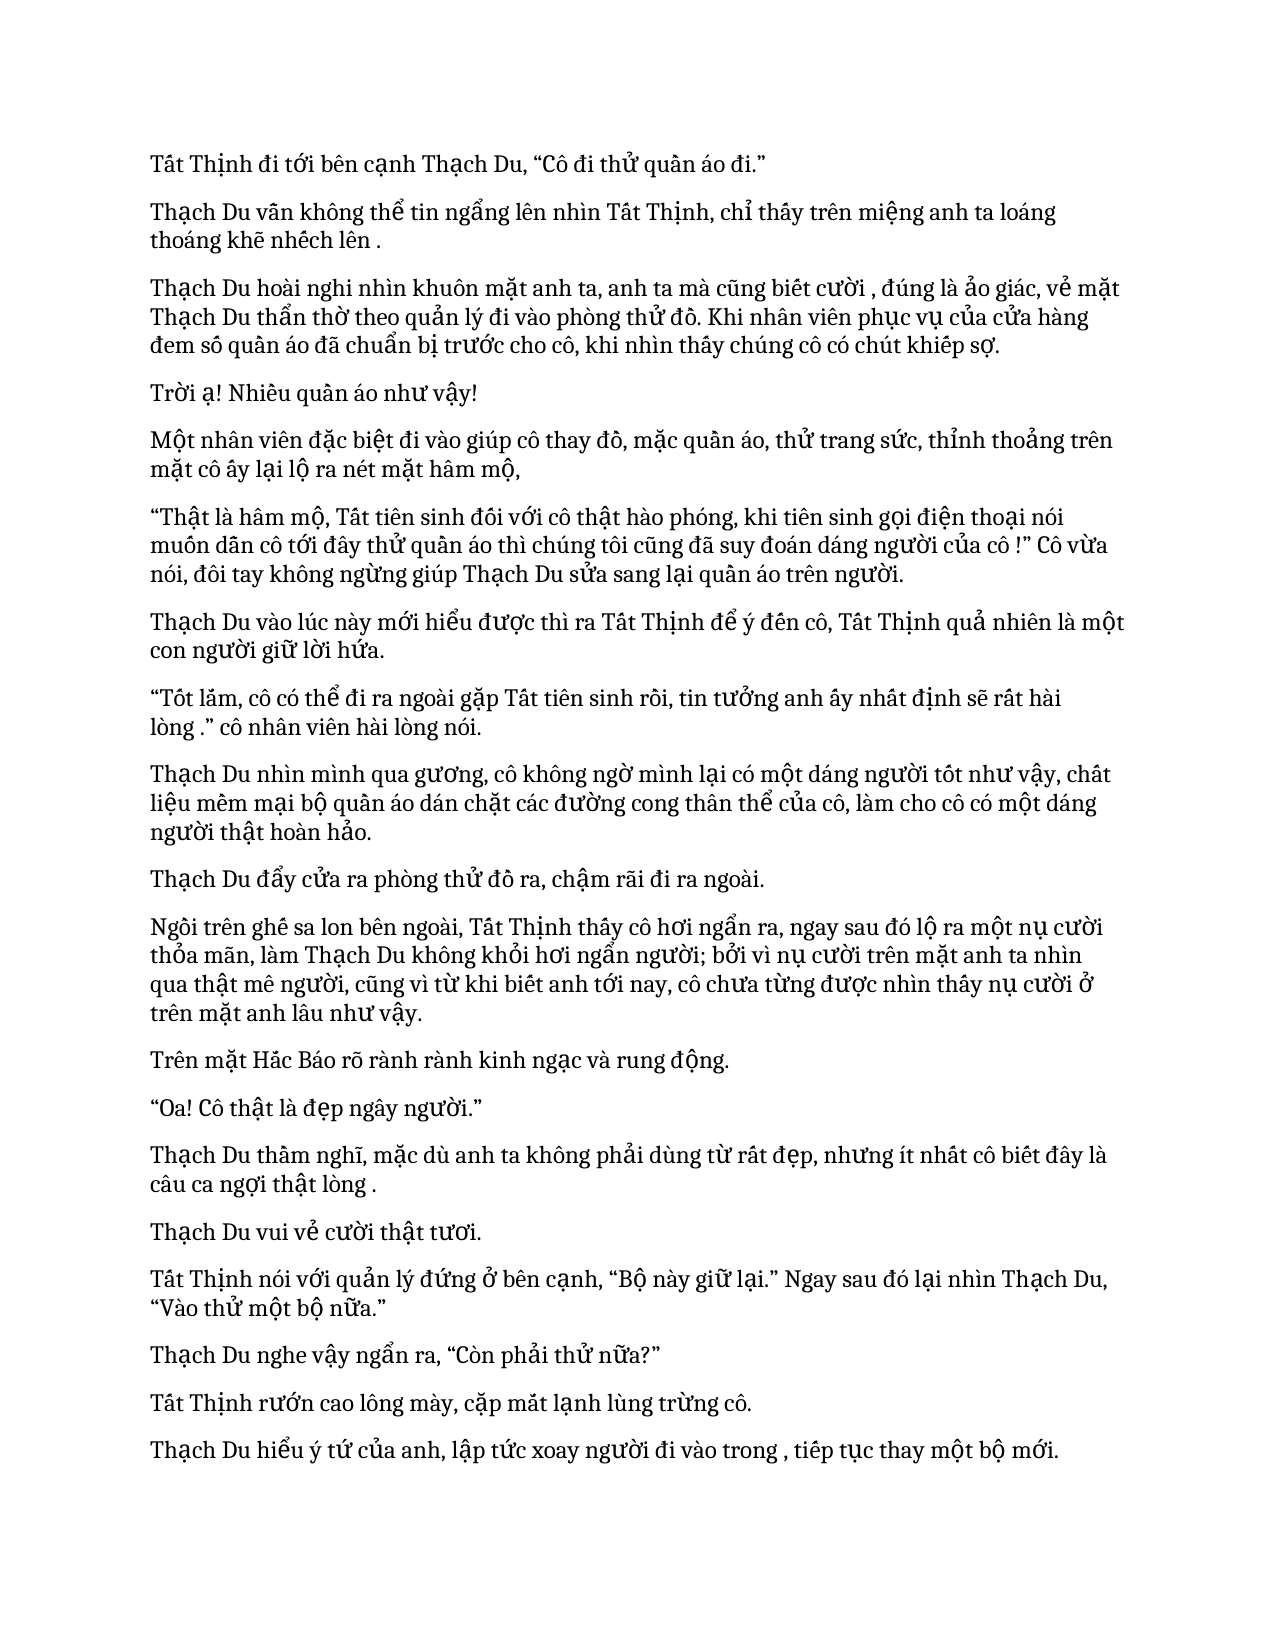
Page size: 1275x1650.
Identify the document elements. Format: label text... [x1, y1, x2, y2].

text Thạch Du hoài nghi nhìn khuôn mặt anh ta, anh ta mà cũng biết cười , đúng là ảo giác, vẻ mặt Thạch Du thẩn thờ theo quản lý đi vào phòng thử đồ. Khi nhân viên phục vụ của cửa hàng đem số quần áo đã chuẩn bị trước cho cô, khi nhìn thấy chúng cô có chút khiếp sợ. [150, 274, 1125, 360]
text Trên mặt Hắc Báo rõ rành rành kinh ngạc và rung động. [150, 1046, 1125, 1075]
text “Thật là hâm mộ, Tất tiên sinh đối với cô thật hào phóng, khi tiên sinh gọi điện thoại nói muốn dẫn cô tới đây thử quần áo thì chúng tôi cũng đã suy đoán dáng người của cô !” Cô vừa nói, đôi tay không ngừng giúp Thạch Du sửa sang lại quần áo trên người. [150, 502, 1125, 589]
text Thạch Du hiểu ý tứ của anh, lập tức xoay người đi vào trong , tiếp tục thay một bộ mới. [150, 1436, 1125, 1465]
text Thạch Du nhìn mình qua gương, cô không ngờ mình lại có một dáng người tốt như vậy, chất liệu mềm mại bộ quần áo dán chặt các đường cong thân thể của cô, làm cho cô có một dáng người thật hoàn hảo. [150, 760, 1125, 846]
text Thạch Du thầm nghĩ, mặc dù anh ta không phải dùng từ rất đẹp, nhưng ít nhất cô biết đây là câu ca ngợi thật lòng . [150, 1141, 1125, 1199]
text Tất Thịnh rướn cao lông mày, cặp mắt lạnh lùng trừng cô. [150, 1389, 1125, 1417]
text Thạch Du vào lúc này mới hiểu được thì ra Tất Thịnh để ý đến cô, Tất Thịnh quả nhiên là một con người giữ lời hứa. [150, 607, 1125, 665]
text “Oa! Cô thật là đẹp ngây người.” [150, 1094, 1125, 1122]
text Thạch Du nghe vậy ngẩn ra, “Còn phải thử nữa?” [150, 1341, 1125, 1370]
text Một nhân viên đặc biệt đi vào giúp cô thay đồ, mặc quần áo, thử trang sức, thỉnh thoảng trên mặt cô ấy lại lộ ra nét mặt hâm mộ, [150, 426, 1125, 484]
text Ngồi trên ghế sa lon bên ngoài, Tất Thịnh thấy cô hơi ngẩn ra, ngay sau đó lộ ra một nụ cười thỏa mãn, làm Thạch Du không khỏi hơi ngẩn người; bởi vì nụ cười trên mặt anh ta nhìn qua thật mê người, cũng vì từ khi biết anh tới nay, cô chưa từng được nhìn thấy nụ cười ở trên mặt anh lâu như vậy. [150, 912, 1125, 1027]
text Tất Thịnh đi tới bên cạnh Thạch Du, “Cô đi thử quần áo đi.” [150, 150, 1125, 179]
text Thạch Du đẩy cửa ra phòng thử đồ ra, chậm rãi đi ra ngoài. [150, 865, 1125, 894]
text Tất Thịnh nói với quản lý đứng ở bên cạnh, “Bộ này giữ lại.” Ngay sau đó lại nhìn Thạch Du, “Vào thử một bộ nữa.” [150, 1265, 1125, 1322]
text “Tốt lắm, cô có thể đi ra ngoài gặp Tất tiên sinh rồi, tin tưởng anh ấy nhất định sẽ rất hài lòng .” cô nhân viên hài lòng nói. [150, 684, 1125, 741]
text Trời ạ! Nhiều quần áo như vậy! [150, 379, 1125, 407]
text Thạch Du vẫn không thể tin ngẩng lên nhìn Tất Thịnh, chỉ thấy trên miệng anh ta loáng thoáng khẽ nhếch lên . [150, 197, 1125, 255]
text Thạch Du vui vẻ cười thật tươi. [150, 1217, 1125, 1246]
